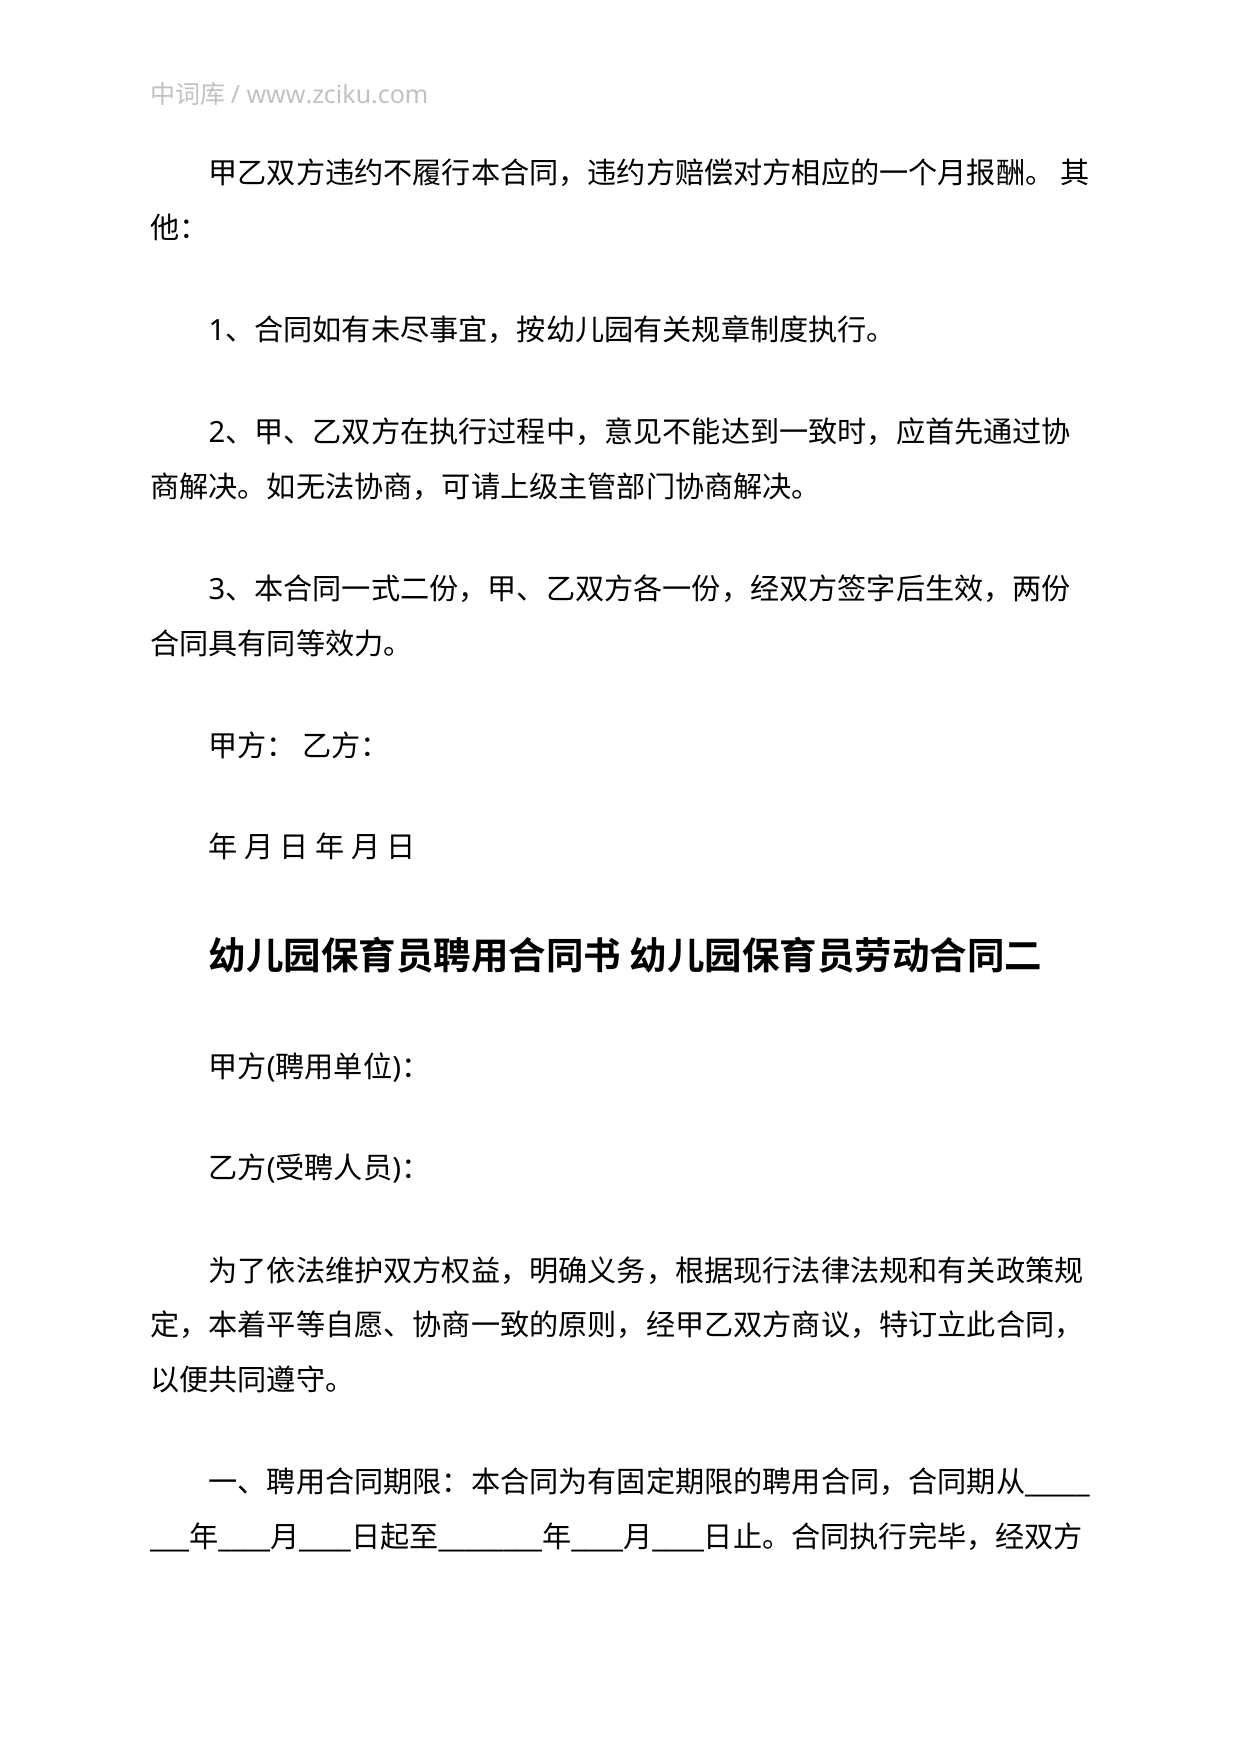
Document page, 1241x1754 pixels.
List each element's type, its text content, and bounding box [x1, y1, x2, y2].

text 甲方： 乙方： [150, 722, 1090, 764]
text 2、甲、乙双方在执行过程中，意见不能达到一致时，应首先通过协商解决。如无法协商，可请上级主管部门协商解决。 [150, 409, 1090, 506]
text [150, 1459, 1090, 1556]
text 年 月 日 年 月 日 [150, 824, 1090, 866]
text 甲方(聘用单位)： [150, 1043, 1090, 1086]
text 乙方(受聘人员)： [150, 1145, 1090, 1187]
text 甲乙双方违约不履行本合同，违约方赔偿对方相应的一个月报酬。 其他： [150, 150, 1090, 247]
text 3、本合同一式二份，甲、乙双方各一份，经双方签字后生效，两份合同具有同等效力。 [150, 565, 1090, 663]
text 1、合同如有未尽事宜，按幼儿园有关规章制度执行。 [150, 307, 1090, 349]
text 为了依法维护双方权益，明确义务，根据现行法律法规和有关政策规定，本着平等自愿、协商一致的原则，经甲乙双方商议，特订立此合同，以便共同遵守。 [150, 1247, 1090, 1399]
text 幼儿园保育员聘用合同书 幼儿园保育员劳动合同二 [150, 926, 1090, 980]
